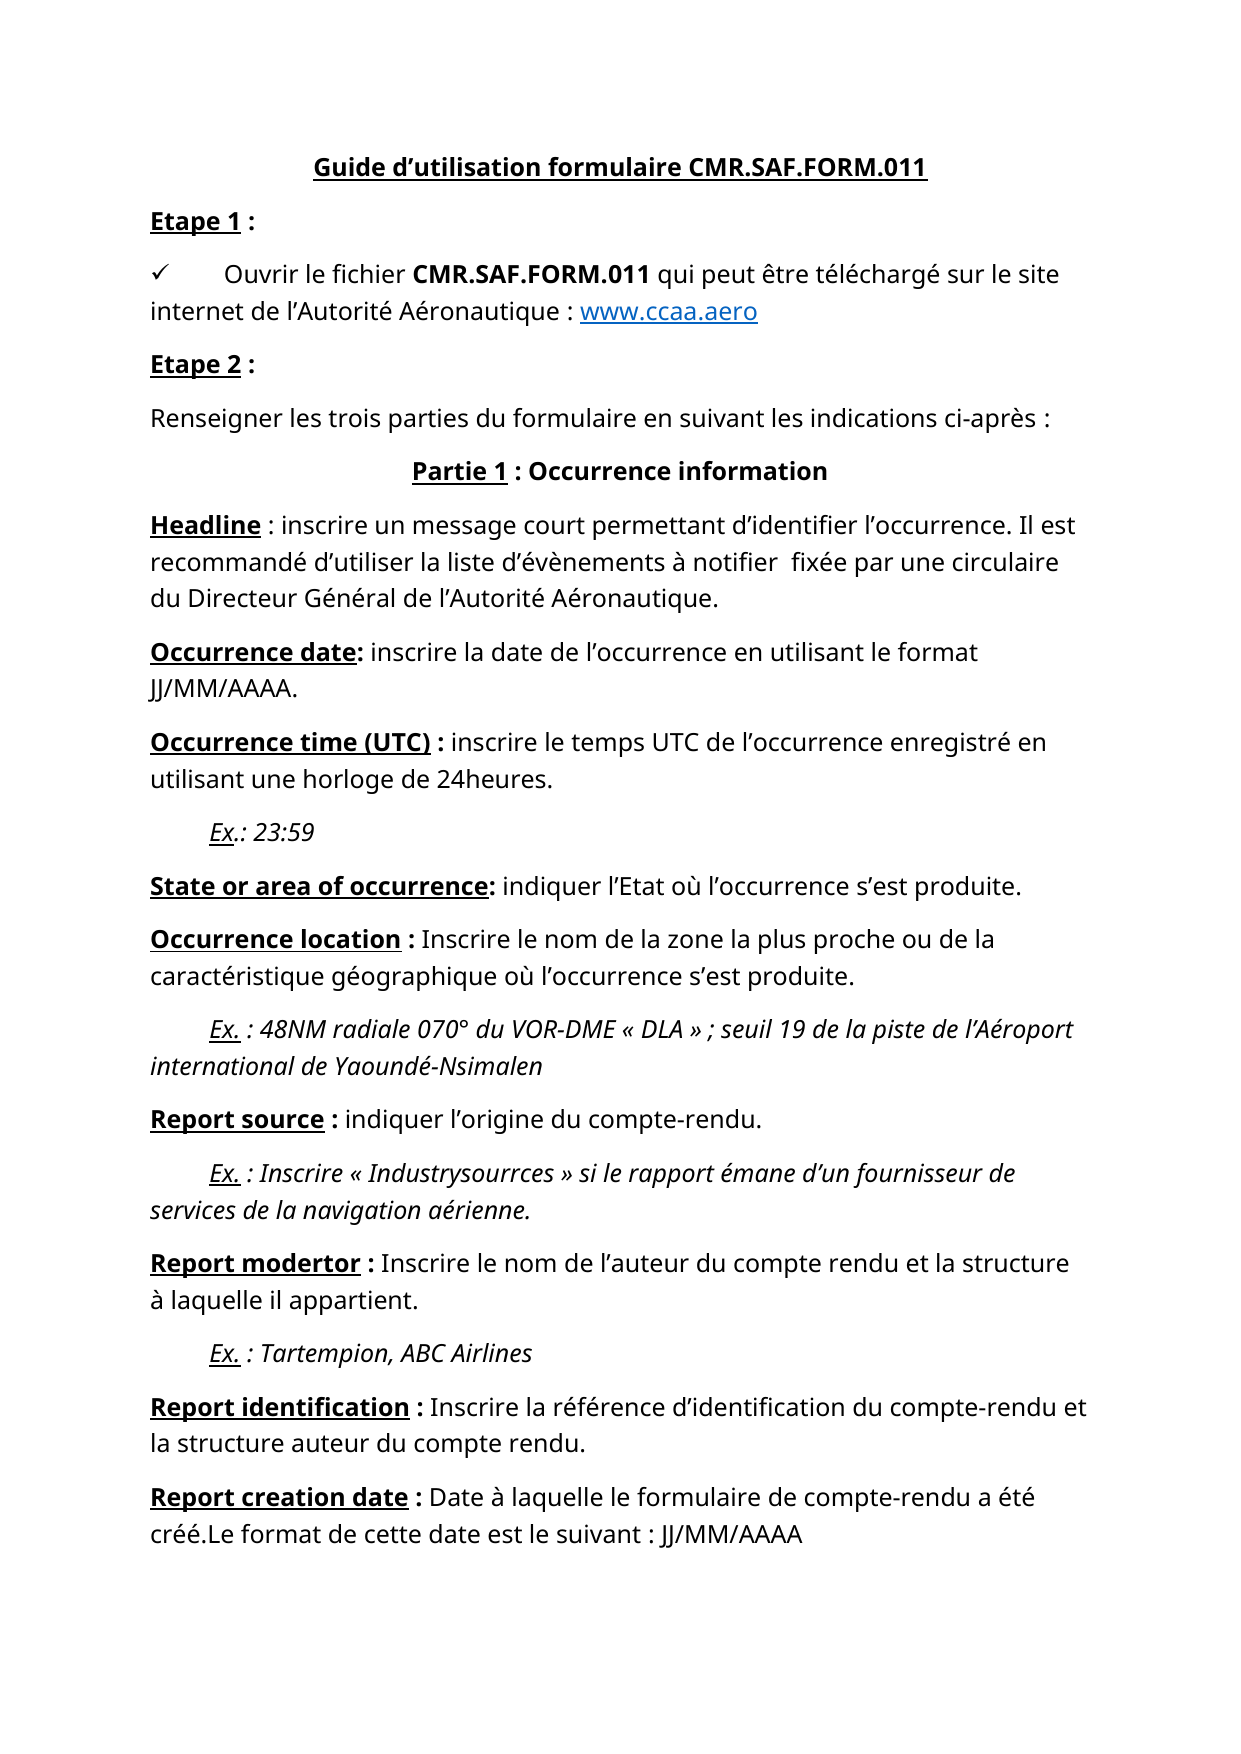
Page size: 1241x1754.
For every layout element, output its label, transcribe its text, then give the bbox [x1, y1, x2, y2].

text Report source : indiquer l’origine du compte-rendu. [150, 1102, 1090, 1136]
text Occurrence date: inscrire la date de l’occurrence en utilisant le format JJ/MM/AAAA. [150, 634, 1090, 705]
text Report creation date : Date à laquelle le formulaire de compte-rendu a été créé.Le format de cette date est le suivant : JJ/MM/AAAA [150, 1479, 1090, 1550]
text Occurrence location : Inscrire le nom de la zone la plus proche ou de la caractéristique géographique où l’occurrence s’est produite. [150, 922, 1090, 992]
text Report identification : Inscrire la référence d’identification du compte-rendu et la structure auteur du compte rendu. [150, 1389, 1090, 1460]
text Ex. : Tartempion, ABC Airlines [150, 1336, 1090, 1370]
text Report modertor : Inscrire le nom de l’auteur du compte rendu et la structure à laquelle il appartient. [150, 1246, 1090, 1317]
text Guide d’utilisation formulaire CMR.SAF.FORM.011 [150, 150, 1090, 184]
text Occurrence time (UTC) : inscrire le temps UTC de l’occurrence enregistré en utilisant une horloge de 24heures. [150, 724, 1090, 795]
text Ex. : 48NM radiale 070° du VOR-DME « DLA » ; seuil 19 de la piste de l’Aéroport international de Yaoundé-Nsimalen [150, 1012, 1090, 1083]
text Ex. : Inscrire « Industrysourrces » si le rapport émane d’un fournisseur de services de la navigation aérienne. [150, 1156, 1090, 1226]
text Partie 1 : Occurrence information [150, 454, 1090, 488]
text Renseigner les trois parties du formulaire en suivant les indications ci-après : [150, 401, 1090, 434]
text Etape 1 : [150, 203, 1090, 237]
text Etape 2 : [150, 347, 1090, 381]
text Headline : inscrire un message court permettant d’identifier l’occurrence. Il est recommandé d’utiliser la liste d’évènements à notifier fixée par une circulaire du Directeur Général de l’Autorité Aéronautique. [150, 507, 1090, 615]
list Ouvrir le fichier CMR.SAF.FORM.011 qui peut être téléchargé sur le site internet de l’Autorité Aéronautique : www.ccaa.aero [150, 257, 1090, 328]
text State or area of occurrence: indiquer l’Etat où l’occurrence s’est produite. [150, 868, 1090, 902]
text Ex.: 23:59 [150, 815, 1090, 849]
